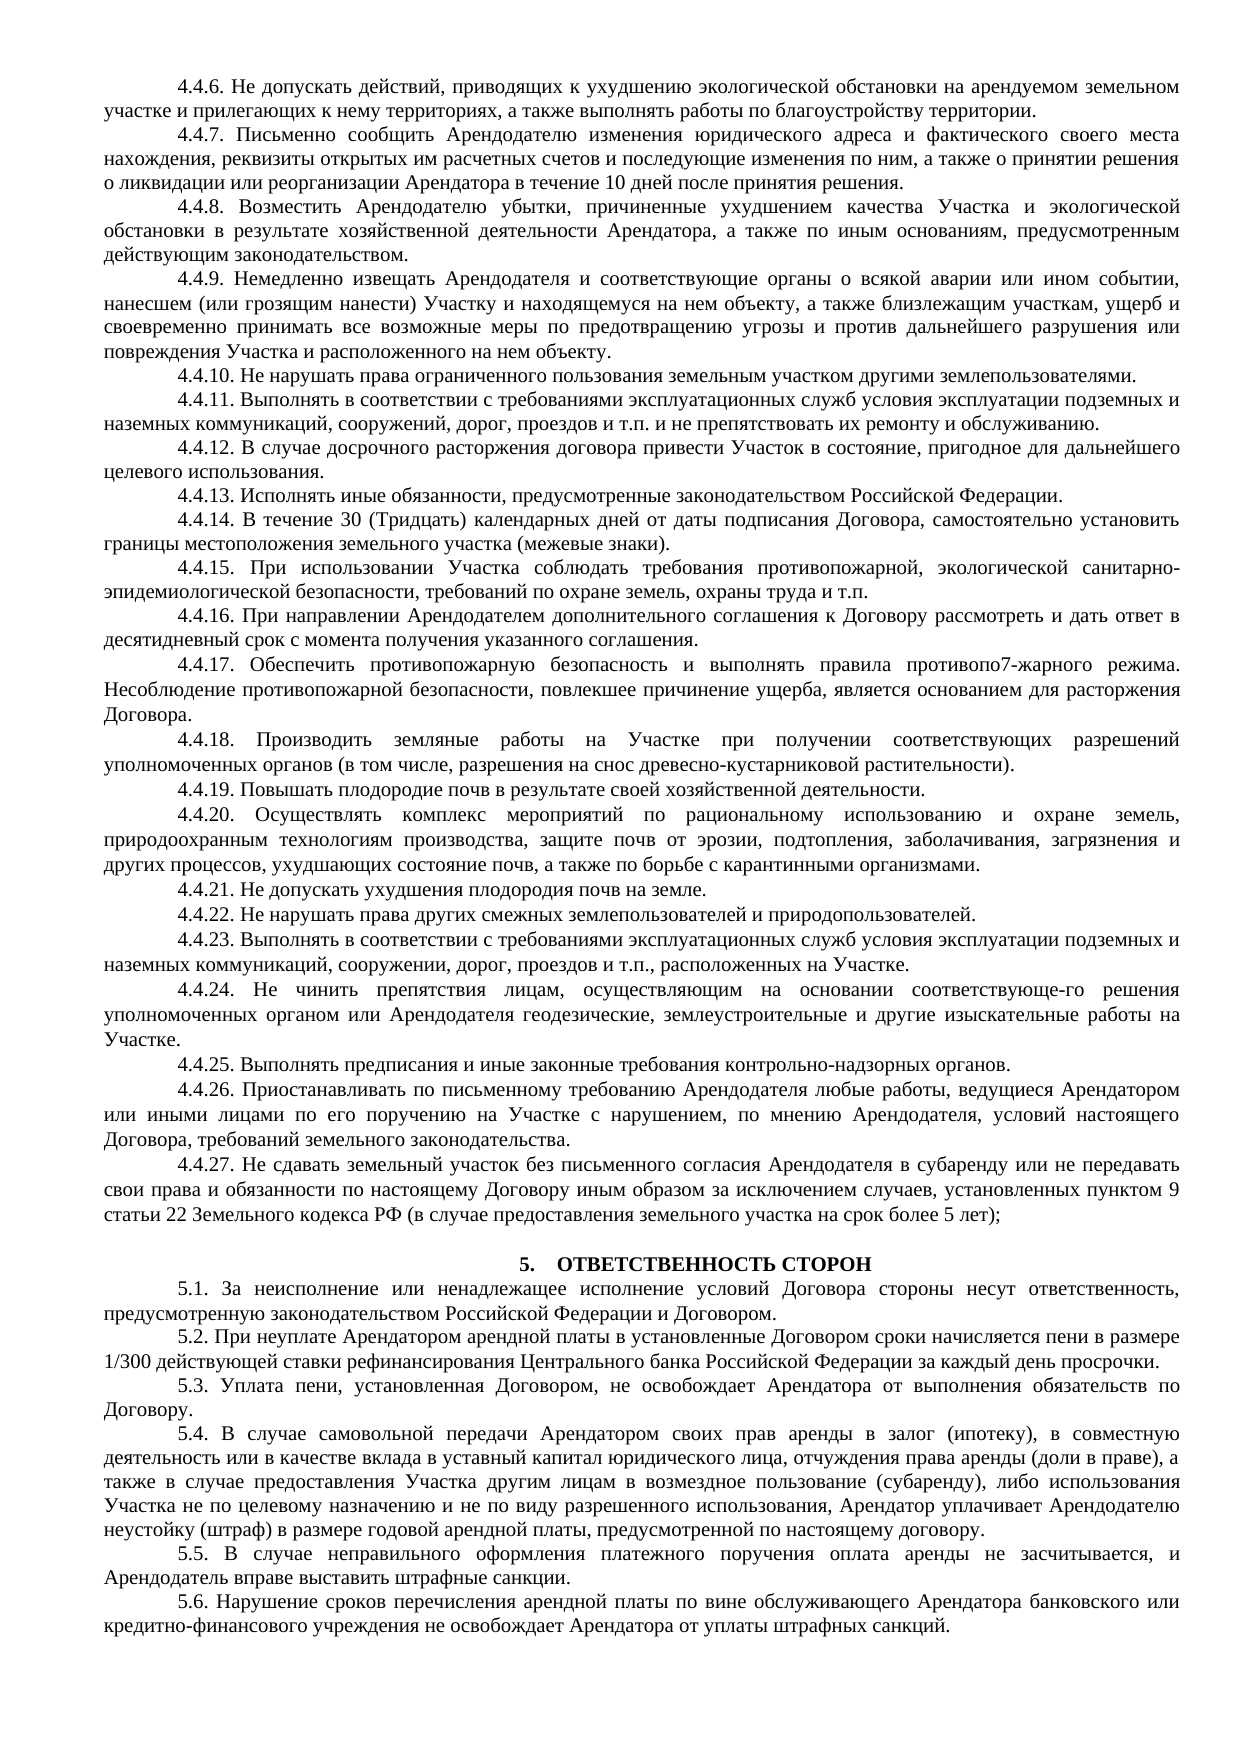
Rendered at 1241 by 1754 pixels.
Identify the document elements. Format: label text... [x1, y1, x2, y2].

text 4.4.22. Не нарушать права других смежных землепользователей и природопользователей. [103, 901, 1181, 926]
text 4.4.17. Обеспечить противопожарную безопасность и выполнять правила противопо7-жарного режима. Несоблюдение противопожарной безопасности, повлекшее причинение ущерба, является основанием для расторжения Договора. [103, 651, 1181, 726]
text 4.4.21. Не допускать ухудшения плодородия почв на земле. [103, 876, 1181, 901]
text 4.4.27. Не сдавать земельный участок без письменного согласия Арендодателя в субаренду или не передавать свои права и обязанности по настоящему Договору иным образом за исключением случаев, установленных пунктом 9 статьи 22 Земельного кодекса РФ (в случае предоставления земельного участка на срок более 5 лет); [103, 1151, 1181, 1226]
text 5.6. Нарушение сроков перечисления арендной платы по вине обслуживающего Арендатора банковского или кредитно-финансового учреждения не освобождает Арендатора от уплаты штрафных санкций. [103, 1589, 1181, 1637]
text 4.4.14. В течение 30 (Тридцать) календарных дней от даты подписания Договора, самостоятельно установить границы местоположения земельного участка (межевые знаки). [103, 507, 1181, 555]
text 4.4.23. Выполнять в соответствии с требованиями эксплуатационных служб условия эксплуатации подземных и наземных коммуникаций, сооружении, дорог, проездов и т.п., расположенных на Участке. [103, 926, 1181, 976]
text 5.4. В случае самовольной передачи Арендатором своих прав аренды в залог (ипотеку), в совместную деятельность или в качестве вклада в уставный капитал юридического лица, отчуждения права аренды (доли в праве), а также в случае предоставления Участка другим лицам в возмездное пользование (субаренду), либо использования Участка не по целевому назначению и не по виду разрешенного использования, Арендатор уплачивает Арендодателю неустойку (штраф) в размере годовой арендной платы, предусмотренной по настоящему договору. [103, 1421, 1181, 1541]
text 4.4.12. В случае досрочного расторжения договора привести Участок в состояние, пригодное для дальнейшего целевого использования. [103, 435, 1181, 483]
text 4.4.25. Выполнять предписания и иные законные требования контрольно-надзорных органов. [103, 1051, 1181, 1076]
text 4.4.7. Письменно сообщить Арендодателю изменения юридического адреса и фактического своего места нахождения, реквизиты открытых им расчетных счетов и последующие изменения по ним, а также о принятии решения о ликвидации или реорганизации Арендатора в течение 10 дней после принятия решения. [103, 122, 1181, 194]
text 4.4.6. Не допускать действий, приводящих к ухудшению экологической обстановки на арендуемом земельном участке и прилегающих к нему территориях, а также выполнять работы по благоустройству территории. [103, 74, 1181, 122]
text 5.3. Уплата пени, установленная Договором, не освобождает Арендатора от выполнения обязательств по Договору. [103, 1373, 1181, 1421]
list ОТВЕТСТВЕННОСТЬ СТОРОН [210, 1251, 1181, 1276]
text 4.4.9. Немедленно извещать Арендодателя и соответствующие органы о всякой аварии или ином событии, нанесшем (или грозящим нанести) Участку и находящемуся на нем объекту, а также близлежащим участкам, ущерб и своевременно принимать все возможные меры по предотвращению угрозы и против дальнейшего разрушения или повреждения Участка и расположенного на нем объекту. [103, 266, 1181, 363]
text 4.4.13. Исполнять иные обязанности, предусмотренные законодательством Российской Федерации. [103, 483, 1181, 507]
text 5.2. При неуплате Арендатором арендной платы в установленные Договором сроки начисляется пени в размере 1/300 действующей ставки рефинансирования Центрального банка Российской Федерации за каждый день просрочки. [103, 1324, 1181, 1373]
text 5.5. В случае неправильного оформления платежного поручения оплата аренды не засчитывается, и Арендодатель вправе выставить штрафные санкции. [103, 1541, 1181, 1589]
text 5.1. За неисполнение или ненадлежащее исполнение условий Договора стороны несут ответственность, предусмотренную законодательством Российской Федерации и Договором. [103, 1276, 1181, 1324]
text 4.4.15. При использовании Участка соблюдать требования противопожарной, экологической санитарно-эпидемиологической безопасности, требований по охране земель, охраны труда и т.п. [103, 555, 1181, 603]
text 4.4.11. Выполнять в соответствии с требованиями эксплуатационных служб условия эксплуатации подземных и наземных коммуникаций, сооружений, дорог, проездов и т.п. и не препятствовать их ремонту и обслуживанию. [103, 387, 1181, 435]
text 4.4.20. Осуществлять комплекс мероприятий по рациональному использованию и охране земель, природоохранным технологиям производства, защите почв от эрозии, подтопления, заболачивания, загрязнения и других процессов, ухудшающих состояние почв, а также по борьбе с карантинными организмами. [103, 801, 1181, 876]
text 4.4.16. При направлении Арендодателем дополнительного соглашения к Договору рассмотреть и дать ответ в десятидневный срок с момента получения указанного соглашения. [103, 603, 1181, 651]
text 4.4.10. Не нарушать права ограниченного пользования земельным участком другими землепользователями. [103, 363, 1181, 387]
text 4.4.8. Возместить Арендодателю убытки, причиненные ухудшением качества Участка и экологической обстановки в результате хозяйственной деятельности Арендатора, а также по иным основаниям, предусмотренным действующим законодательством. [103, 194, 1181, 266]
text 4.4.18. Производить земляные работы на Участке при получении соответствующих разрешений уполномоченных органов (в том числе, разрешения на снос древесно-кустарниковой растительности). [103, 726, 1181, 776]
text 4.4.26. Приостанавливать по письменному требованию Арендодателя любые работы, ведущиеся Арендатором или иными лицами по его поручению на Участке с нарушением, по мнению Арендодателя, условий настоящего Договора, требований земельного законодательства. [103, 1076, 1181, 1151]
text 4.4.24. Не чинить препятствия лицам, осуществляющим на основании соответствующе-го решения уполномоченных органом или Арендодателя геодезические, землеустроительные и другие изыскательные работы на Участке. [103, 976, 1181, 1051]
text 4.4.19. Повышать плодородие почв в результате своей хозяйственной деятельности. [103, 776, 1181, 801]
